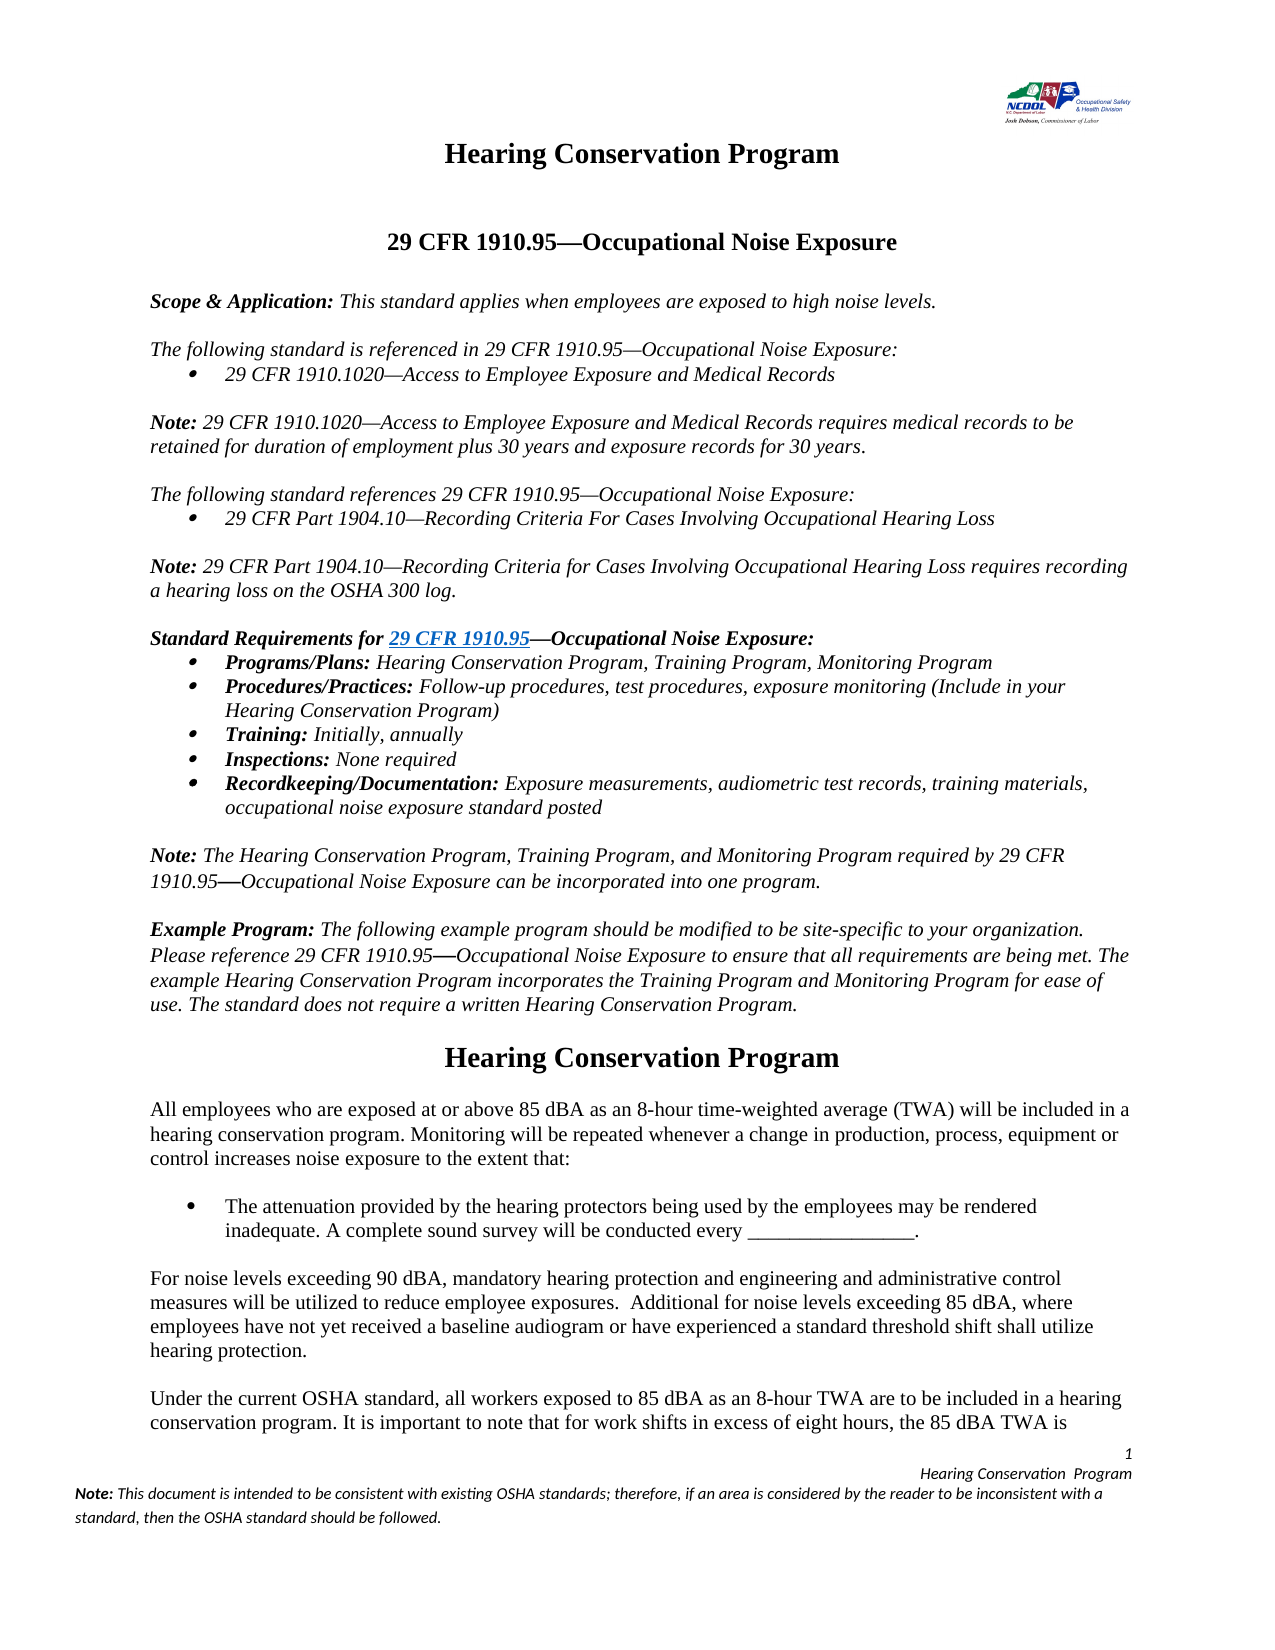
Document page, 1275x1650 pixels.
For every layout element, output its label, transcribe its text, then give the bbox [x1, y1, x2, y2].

text Hearing Conservation Program [150, 1040, 1134, 1073]
text Hearing Conservation Program [150, 136, 1134, 169]
text The following standard references 29 CFR 1910.95—Occupational Noise Exposure: [150, 482, 1134, 506]
list Inspections: None required [187, 746, 1134, 771]
text Note: The Hearing Conservation Program, Training Program, and Monitoring Program required by 29 CFR 1910.95—Occupational Noise Exposure can be incorporated into one program. [150, 843, 1134, 893]
text 29 CFR 1910.95—Occupational Noise Exposure [150, 227, 1134, 256]
list 29 CFR 1910.1020—Access to Employee Exposure and Medical Records [187, 361, 1134, 386]
text Standard Requirements for 29 CFR 1910.95—Occupational Noise Exposure: [150, 626, 1134, 650]
text For noise levels exceeding 90 dBA, mandatory hearing protection and engineering and administrative control measures will be utilized to reduce employee exposures. Additional for noise levels exceeding 85 dBA, where employees have not yet received a baseline audiogram or have experienced a standard threshold shift shall utilize hearing protection. [150, 1266, 1134, 1362]
list Programs/Plans: Hearing Conservation Program, Training Program, Monitoring Program [187, 650, 1134, 674]
list The attenuation provided by the hearing protectors being used by the employees may be rendered inadequate. A complete sound survey will be conducted every ________________. [187, 1194, 1134, 1242]
text Scope & Application: This standard applies when employees are exposed to high noise levels. [150, 289, 1134, 313]
text Example Program: The following example program should be modified to be site-specific to your organization. Please reference 29 CFR 1910.95—Occupational Noise Exposure to ensure that all requirements are being met. The example Hearing Conservation Program incorporates the Training Program and Monitoring Program for ease of use. The standard does not require a written Hearing Conservation Program. [150, 917, 1134, 1016]
picture [1000, 75, 1134, 136]
text The following standard is referenced in 29 CFR 1910.95—Occupational Noise Exposure: [150, 337, 1134, 361]
text All employees who are exposed at or above 85 dBA as an 8-hour time-weighted average (TWA) will be included in a hearing conservation program. Monitoring will be repeated whenever a change in production, process, equipment or control increases noise exposure to the extent that: [150, 1097, 1134, 1169]
text Note: 29 CFR Part 1904.10—Recording Criteria for Cases Involving Occupational Hearing Loss requires recording a hearing loss on the OSHA 300 log. [150, 554, 1134, 602]
text Note: 29 CFR 1910.1020—Access to Employee Exposure and Medical Records requires medical records to be retained for duration of employment plus 30 years and exposure records for 30 years. [150, 409, 1134, 458]
list Recordkeeping/Documentation: Exposure measurements, audiometric test records, training materials, occupational noise exposure standard posted [187, 771, 1134, 819]
list Procedures/Practices: Follow-up procedures, test procedures, exposure monitoring (Include in your Hearing Conservation Program) [187, 674, 1134, 722]
list 29 CFR Part 1904.10—Recording Criteria For Cases Involving Occupational Hearing Loss [187, 506, 1134, 530]
list Training: Initially, annually [187, 722, 1134, 746]
